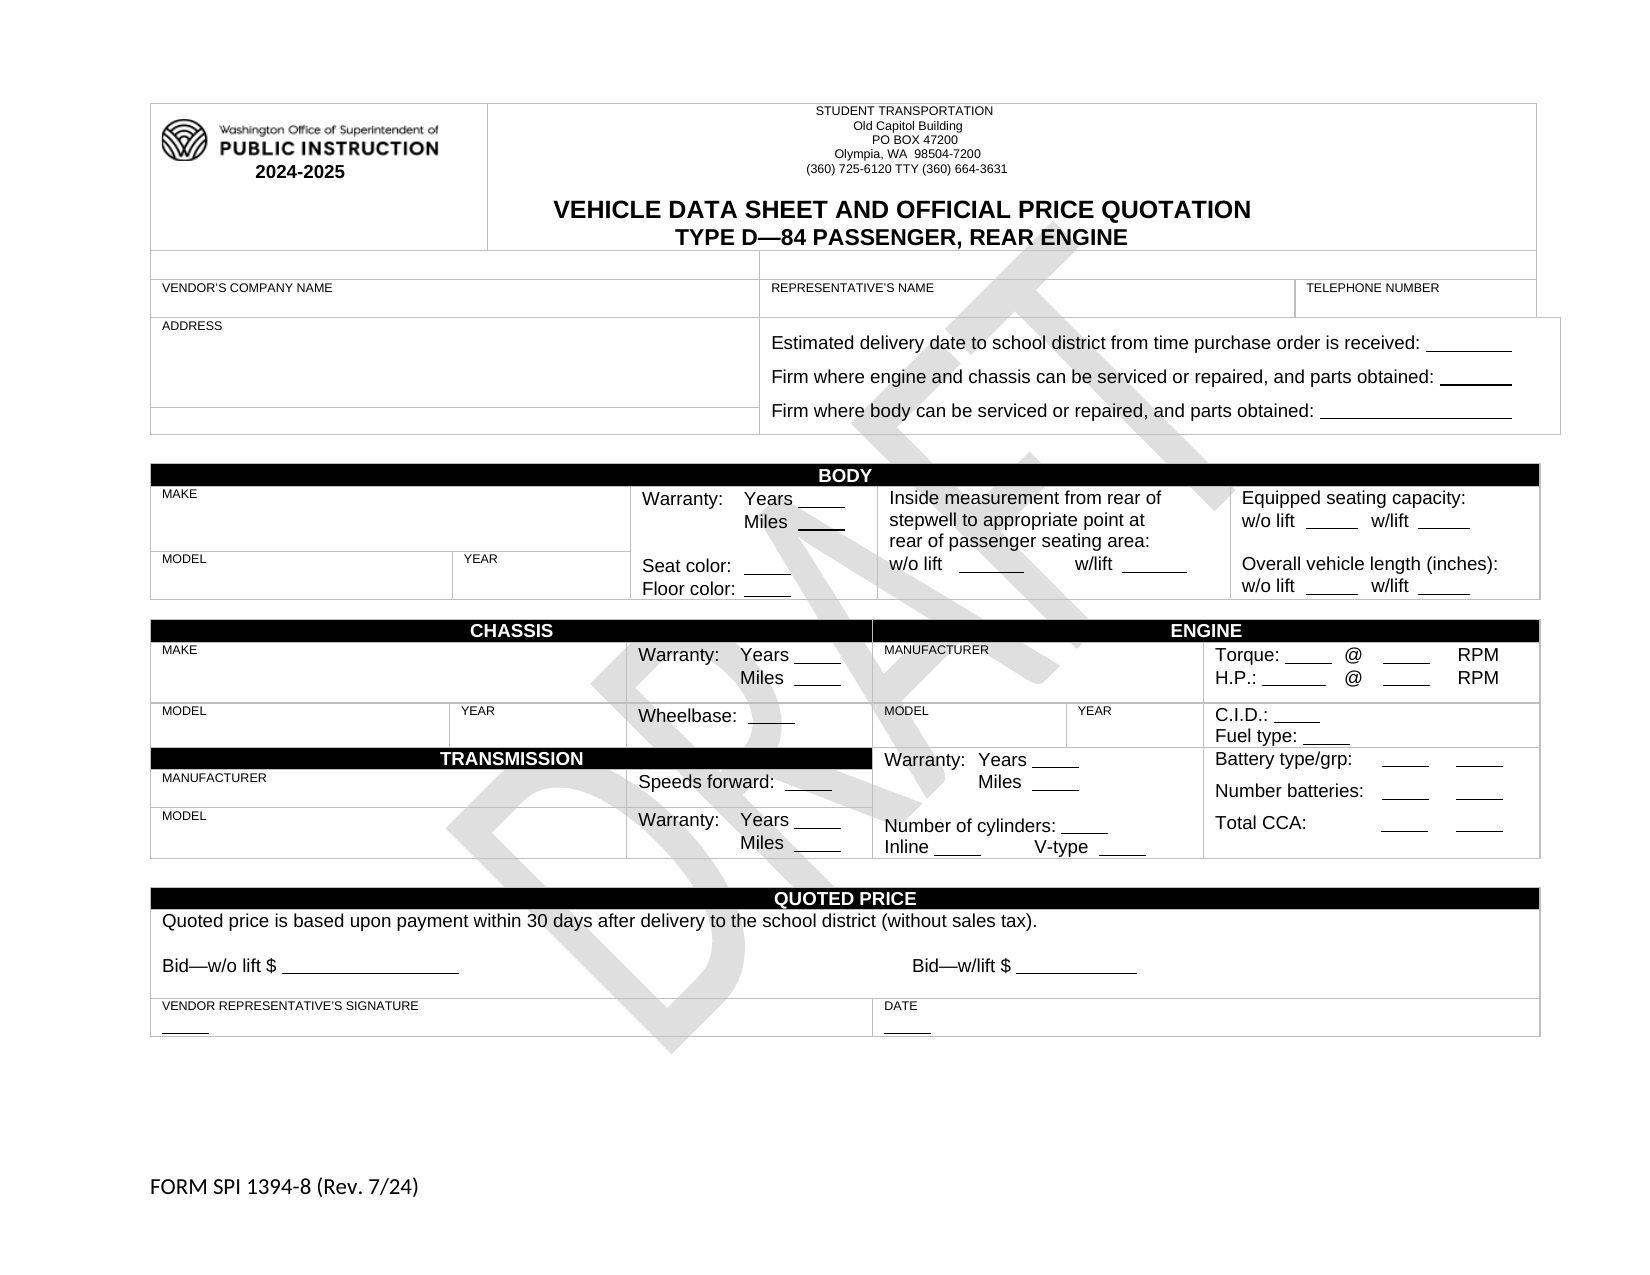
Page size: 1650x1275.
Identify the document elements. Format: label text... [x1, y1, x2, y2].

table_cell Speeds forward: [627, 770, 872, 807]
table_cell MODEL [873, 704, 1066, 747]
table_cell Torque: @ RPM H.P.: @ RPM [1204, 643, 1539, 702]
table_cell MODEL [151, 704, 449, 747]
table_cell YEAR [453, 552, 630, 599]
table_cell VENDOR’S COMPANY NAME [151, 280, 759, 317]
table_cell [760, 251, 1536, 279]
table_cell Warranty: Years Miles [627, 643, 872, 702]
table_header QUOTED PRICE [151, 888, 1539, 909]
table_cell MANUFACTURER [151, 770, 626, 807]
table_cell VENDOR REPRESENTATIVE’S SIGNATURE [151, 999, 872, 1036]
table_cell Wheelbase: [627, 704, 872, 747]
table_header STUDENT TRANSPORTATION Old Capitol Building PO BOX 47200 Olympia, WA 98504-7200 (360) 725-6120 TTY (360) 664-3631 VEHICLE DATA SHEET AND OFFICIAL PRICE QUOTATION TYPE D—84 PASSENGER, REAR ENGINE [488, 104, 1536, 250]
table_cell C.I.D.: Fuel type: [1204, 704, 1539, 747]
table_cell REPRESENTATIVE’S NAME [760, 280, 1294, 317]
table_cell DATE [873, 999, 1539, 1036]
table_header BODY [151, 464, 1539, 486]
table_cell MAKE [151, 643, 626, 702]
table_cell Warranty: Years Miles Seat color: Floor color: [631, 487, 877, 599]
table_header ENGINE [873, 620, 1539, 642]
table_cell [151, 251, 759, 279]
table_cell YEAR [1067, 704, 1203, 747]
table_cell TELEPHONE NUMBER [1296, 280, 1536, 317]
table_cell TRANSMISSION [151, 748, 872, 769]
table_header 2024-2025 [151, 104, 487, 250]
table_cell [151, 408, 759, 434]
table_cell Battery type/grp: Number batteries: Total CCA: [1204, 748, 1539, 857]
table_cell MODEL [151, 552, 452, 599]
table_cell ADDRESS [151, 318, 759, 407]
table_cell Inside measurement from rear of stepwell to appropriate point at rear of passenger seating area: w/o lift w/lift [878, 487, 1230, 599]
table_header CHASSIS [151, 620, 872, 642]
table_cell MANUFACTURER [873, 643, 1203, 702]
table_cell MAKE [151, 487, 630, 551]
table_cell Warranty: Years Miles [627, 808, 872, 857]
table_cell MODEL [151, 808, 626, 857]
table_cell Estimated delivery date to school district from time purchase order is received: Firm where engine and chassis can be serviced or repaired, and parts obtained: Firm where body can be serviced or repaired, and parts obtained: [760, 318, 1560, 434]
table_cell YEAR [450, 704, 626, 747]
table_cell Warranty: Years Miles Number of cylinders: Inline V-type [873, 748, 1203, 857]
table_cell Equipped seating capacity: w/o lift w/lift Overall vehicle length (inches): w/o lift w/lift [1231, 487, 1539, 599]
table_cell Quoted price is based upon payment within 30 days after delivery to the school district (without sales tax). Bid—w/o lift $ Bid—w/lift $ [151, 910, 1539, 997]
